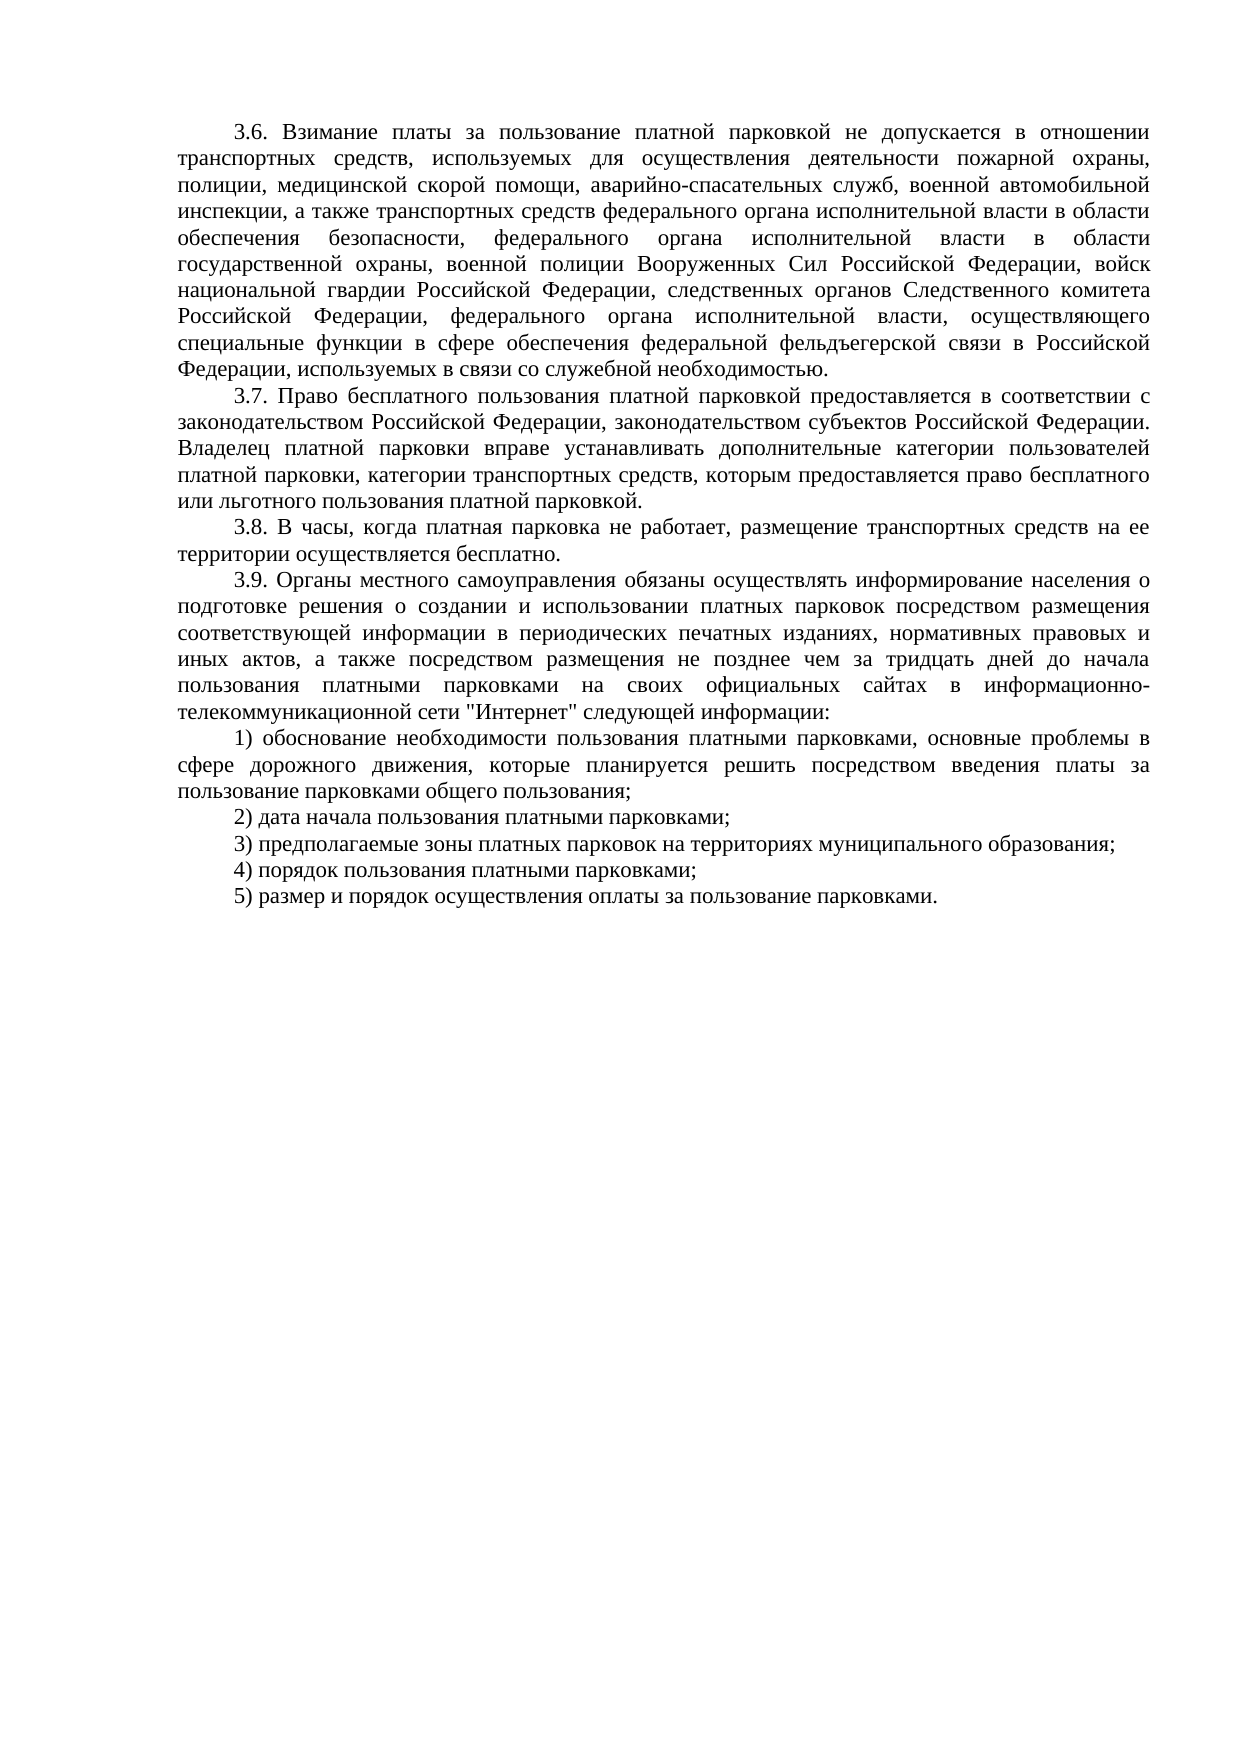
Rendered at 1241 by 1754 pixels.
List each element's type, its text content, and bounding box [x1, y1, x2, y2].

text 3.8. В часы, когда платная парковка не работает, размещение транспортных средств на ее территории осуществляется бесплатно. [177, 513, 1152, 566]
text 2) дата начала пользования платными парковками; [177, 803, 1152, 830]
text 3) предполагаемые зоны платных парковок на территориях муниципального образования; [177, 830, 1152, 856]
text 3.9. Органы местного самоуправления обязаны осуществлять информирование населения о подготовке решения о создании и использовании платных парковок посредством размещения соответствующей информации в периодических печатных изданиях, нормативных правовых и иных актов, а также посредством размещения не позднее чем за тридцать дней до начала пользования платными парковками на своих официальных сайтах в информационно-телекоммуникационной сети "Интернет" следующей информации: [177, 566, 1152, 724]
text 1) обоснование необходимости пользования платными парковками, основные проблемы в сфере дорожного движения, которые планируется решить посредством введения платы за пользование парковками общего пользования; [177, 724, 1152, 803]
text 3.7. Право бесплатного пользования платной парковкой предоставляется в соответствии с законодательством Российской Федерации, законодательством субъектов Российской Федерации. Владелец платной парковки вправе устанавливать дополнительные категории пользователей платной парковки, категории транспортных средств, которым предоставляется право бесплатного или льготного пользования платной парковкой. [177, 382, 1152, 513]
text 4) порядок пользования платными парковками; [177, 856, 1152, 882]
text 5) размер и порядок осуществления оплаты за пользование парковками. [177, 882, 1152, 909]
text 3.6. Взимание платы за пользование платной парковкой не допускается в отношении транспортных средств, используемых для осуществления деятельности пожарной охраны, полиции, медицинской скорой помощи, аварийно-спасательных служб, военной автомобильной инспекции, а также транспортных средств федерального органа исполнительной власти в области обеспечения безопасности, федерального органа исполнительной власти в области государственной охраны, военной полиции Вооруженных Сил Российской Федерации, войск национальной гвардии Российской Федерации, следственных органов Следственного комитета Российской Федерации, федерального органа исполнительной власти, осуществляющего специальные функции в сфере обеспечения федеральной фельдъегерской связи в Российской Федерации, используемых в связи со служебной необходимостью. [177, 118, 1152, 382]
